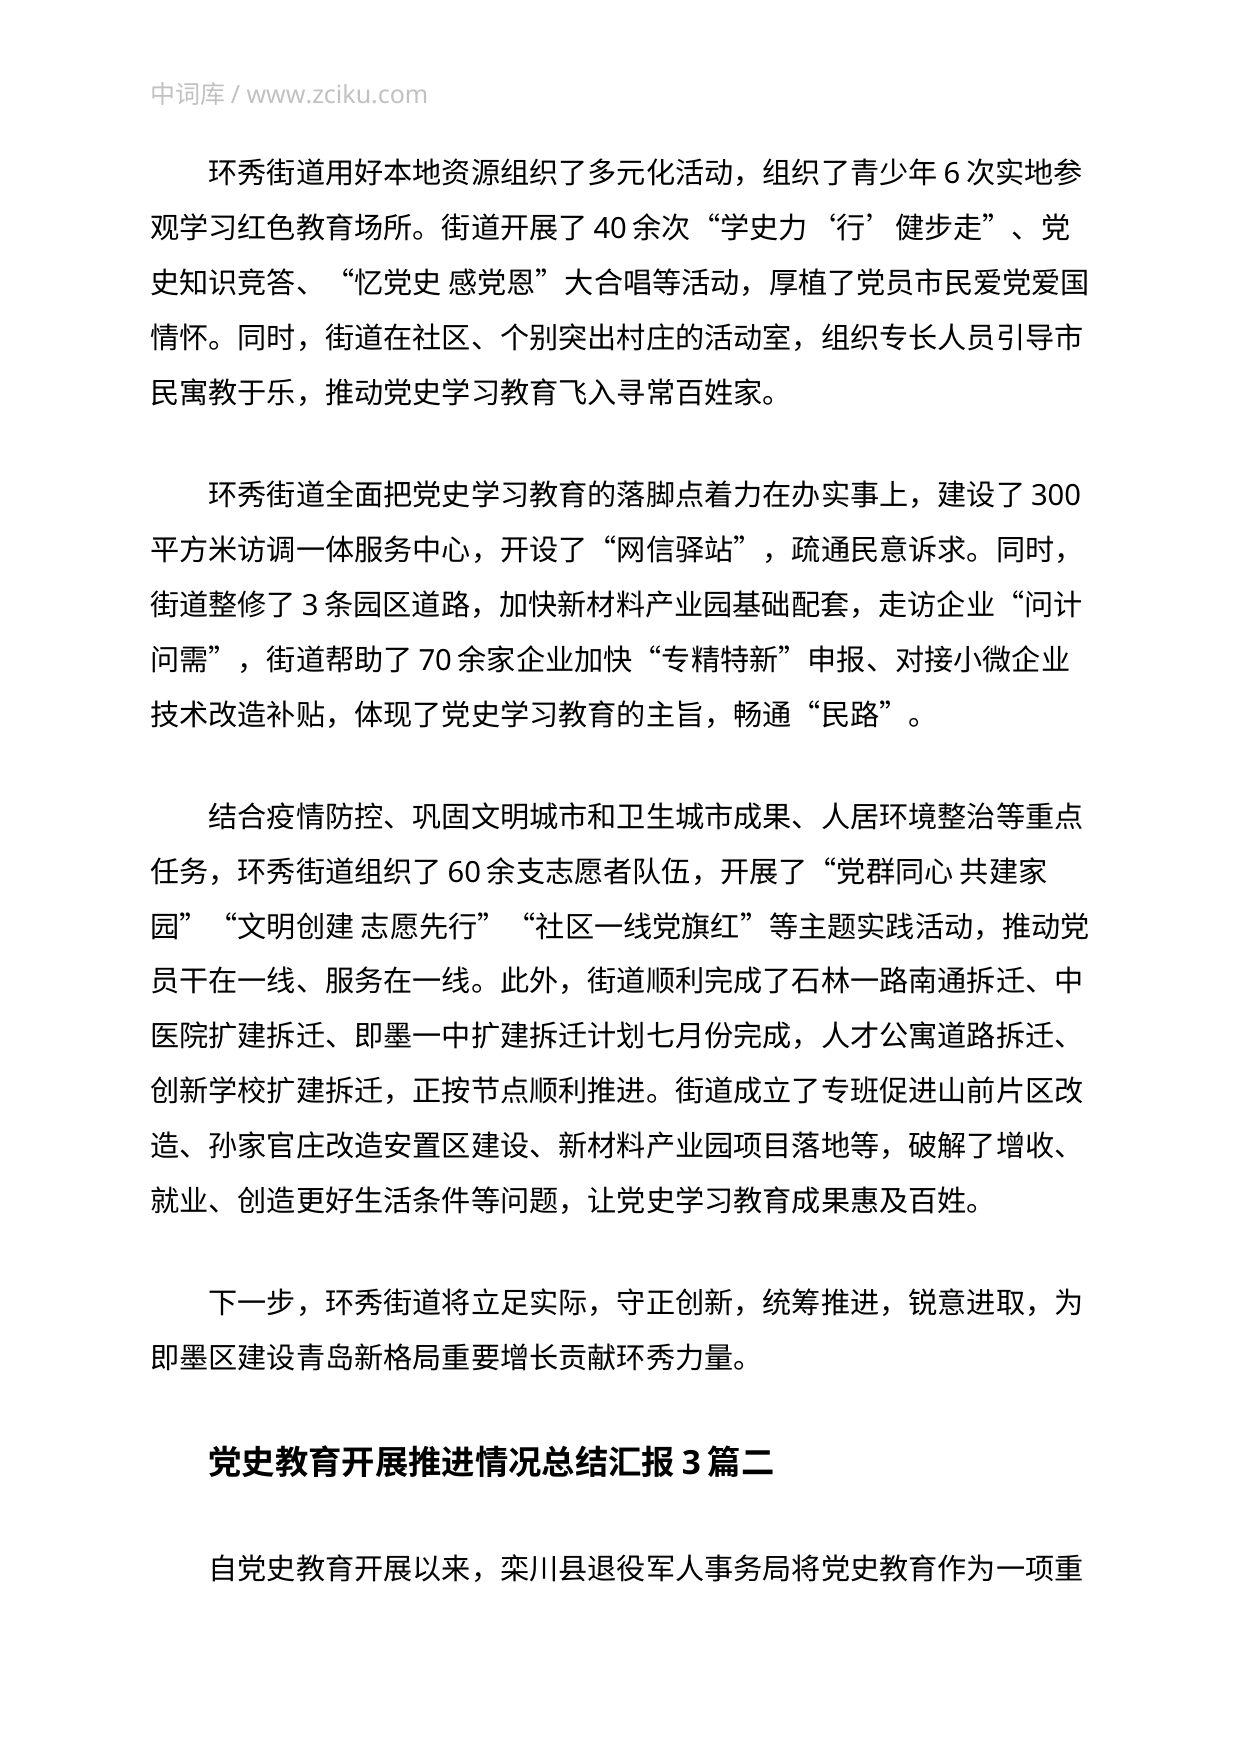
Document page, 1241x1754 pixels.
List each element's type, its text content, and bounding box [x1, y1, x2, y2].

text 结合疫情防控、巩固文明城市和卫生城市成果、人居环境整治等重点任务，环秀街道组织了60余支志愿者队伍，开展了“党群同心 共建家园”“文明创建 志愿先行”“社区一线党旗红”等主题实践活动，推动党员干在一线、服务在一线。此外，街道顺利完成了石林一路南通拆迁、中医院扩建拆迁、即墨一中扩建拆迁计划七月份完成，人才公寓道路拆迁、创新学校扩建拆迁，正按节点顺利推进。街道成立了专班促进山前片区改造、孙家官庄改造安置区建设、新材料产业园项目落地等，破解了增收、就业、创造更好生活条件等问题，让党史学习教育成果惠及百姓。 [150, 793, 1090, 1220]
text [150, 1546, 1090, 1588]
text 环秀街道用好本地资源组织了多元化活动，组织了青少年6次实地参观学习红色教育场所。街道开展了40余次“学史力‘行’健步走”、党史知识竞答、“忆党史 感党恩”大合唱等活动，厚植了党员市民爱党爱国情怀。同时，街道在社区、个别突出村庄的活动室，组织专长人员引导市民寓教于乐，推动党史学习教育飞入寻常百姓家。 [150, 150, 1090, 412]
text 下一步，环秀街道将立足实际，守正创新，统筹推进，锐意进取，为即墨区建设青岛新格局重要增长贡献环秀力量。 [150, 1279, 1090, 1377]
text 环秀街道全面把党史学习教育的落脚点着力在办实事上，建设了300平方米访调一体服务中心，开设了“网信驿站”，疏通民意诉求。同时，街道整修了3条园区道路，加快新材料产业园基础配套，走访企业“问计问需”，街道帮助了70余家企业加快“专精特新”申报、对接小微企业技术改造补贴，体现了党史学习教育的主旨，畅通“民路”。 [150, 472, 1090, 734]
text 党史教育开展推进情况总结汇报3篇二 [150, 1436, 1090, 1484]
